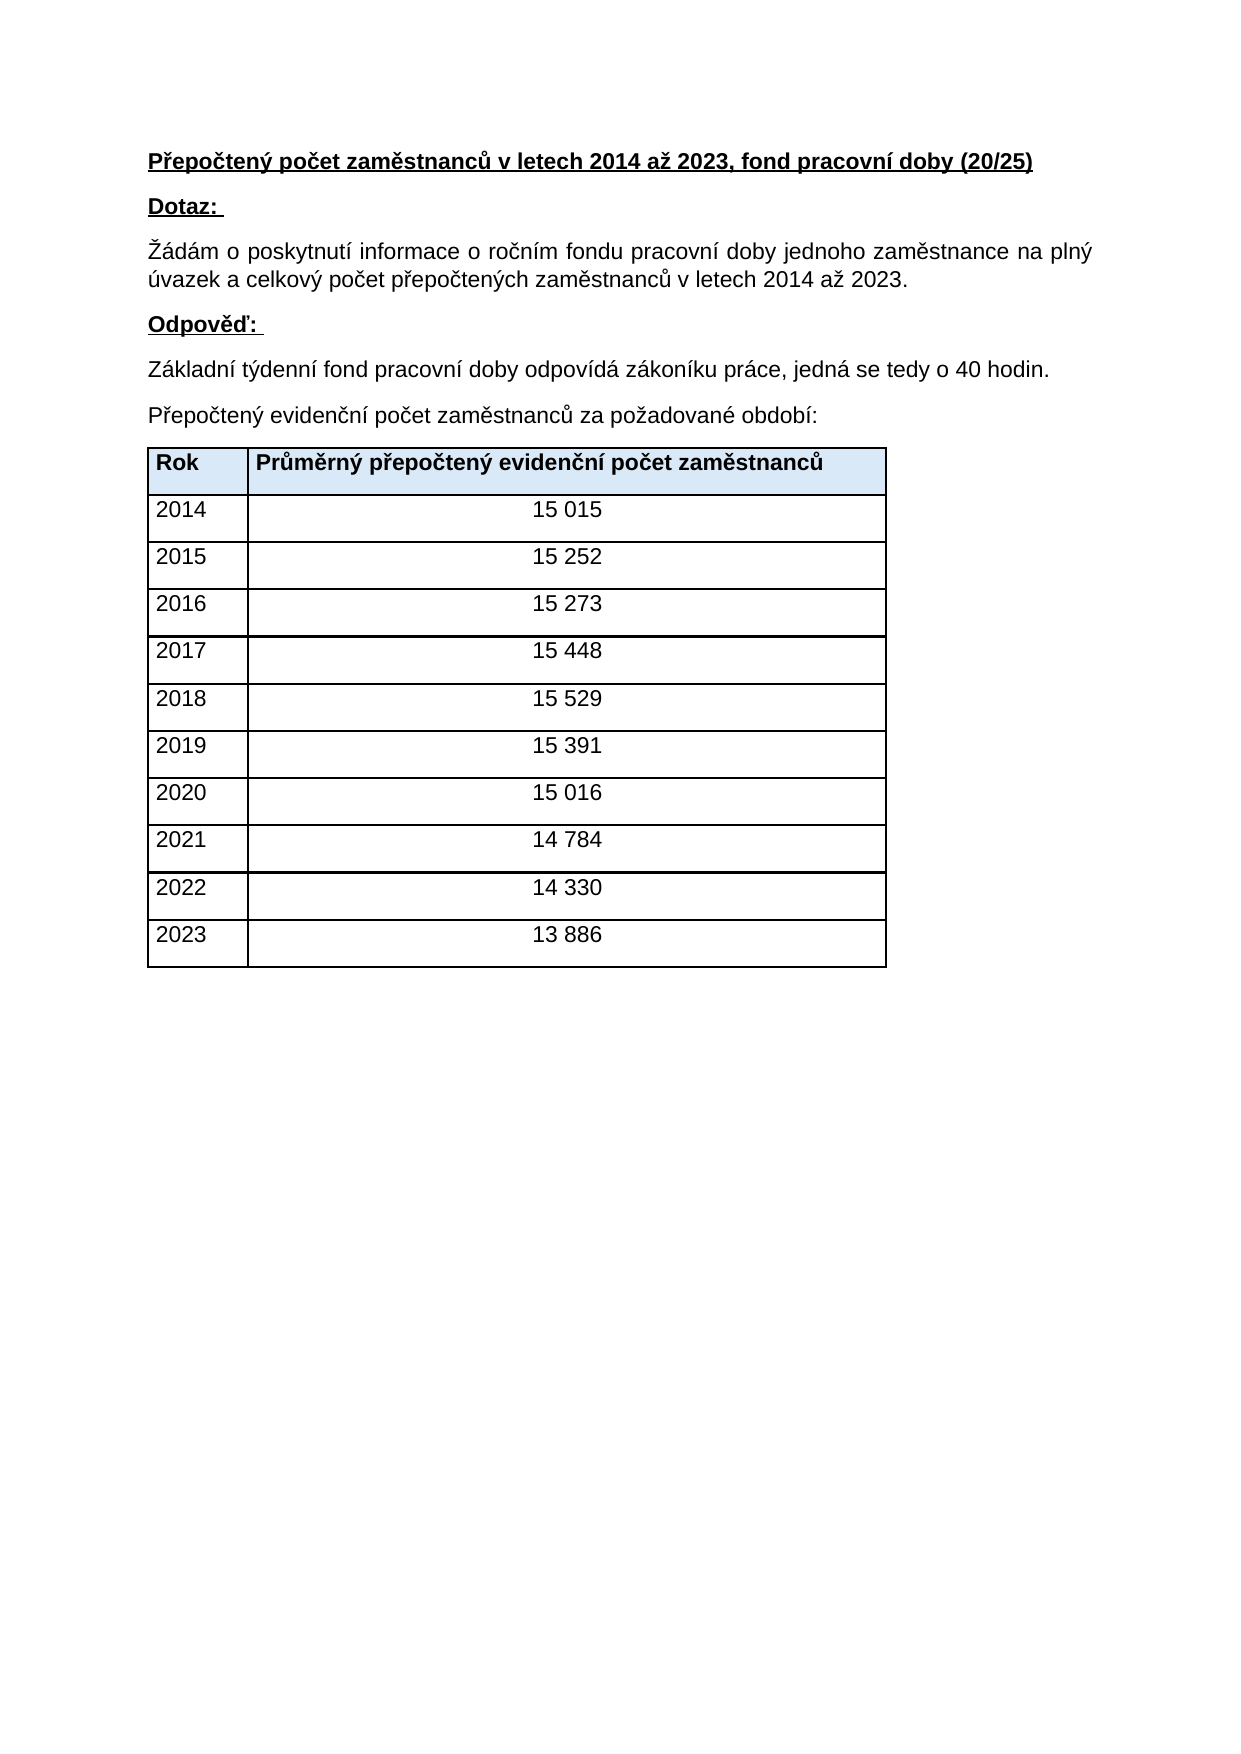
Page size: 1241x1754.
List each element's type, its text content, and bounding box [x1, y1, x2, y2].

table_cell 15 016 [249, 779, 885, 824]
text Žádám o poskytnutí informace o ročním fondu pracovní doby jednoho zaměstnance na plný úvazek a celkový počet přepočtených zaměstnanců v letech 2014 až 2023. [148, 238, 1093, 293]
table_cell 15 252 [249, 543, 885, 588]
text Přepočtený evidenční počet zaměstnanců za požadované období: [148, 402, 1093, 428]
table_header Rok [149, 449, 247, 494]
table_cell 15 529 [249, 685, 885, 730]
table_cell 2019 [149, 732, 247, 777]
table_cell 2021 [149, 826, 247, 871]
table_cell 13 886 [249, 921, 885, 966]
text Základní týdenní fond pracovní doby odpovídá zákoníku práce, jedná se tedy o 40 hodin. [148, 356, 1093, 383]
table_cell 2017 [149, 638, 247, 683]
table_cell 14 330 [249, 874, 885, 918]
table_cell 2016 [149, 590, 247, 635]
table_cell 2020 [149, 779, 247, 824]
table_cell 2023 [149, 921, 247, 966]
table_cell 15 273 [249, 590, 885, 635]
table_cell 15 015 [249, 496, 885, 541]
table_header Průměrný přepočtený evidenční počet zaměstnanců [249, 449, 885, 494]
table_cell 2014 [149, 496, 247, 541]
table_cell 2015 [149, 543, 247, 588]
table_cell 15 391 [249, 732, 885, 777]
table_cell 14 784 [249, 826, 885, 871]
text Dotaz: [148, 193, 1093, 219]
table_cell 15 448 [249, 638, 885, 683]
text Odpověď: [148, 311, 1093, 338]
text Přepočtený počet zaměstnanců v letech 2014 až 2023, fond pracovní doby (20/25) [148, 148, 1093, 174]
table_cell 2022 [149, 874, 247, 918]
table_cell 2018 [149, 685, 247, 730]
